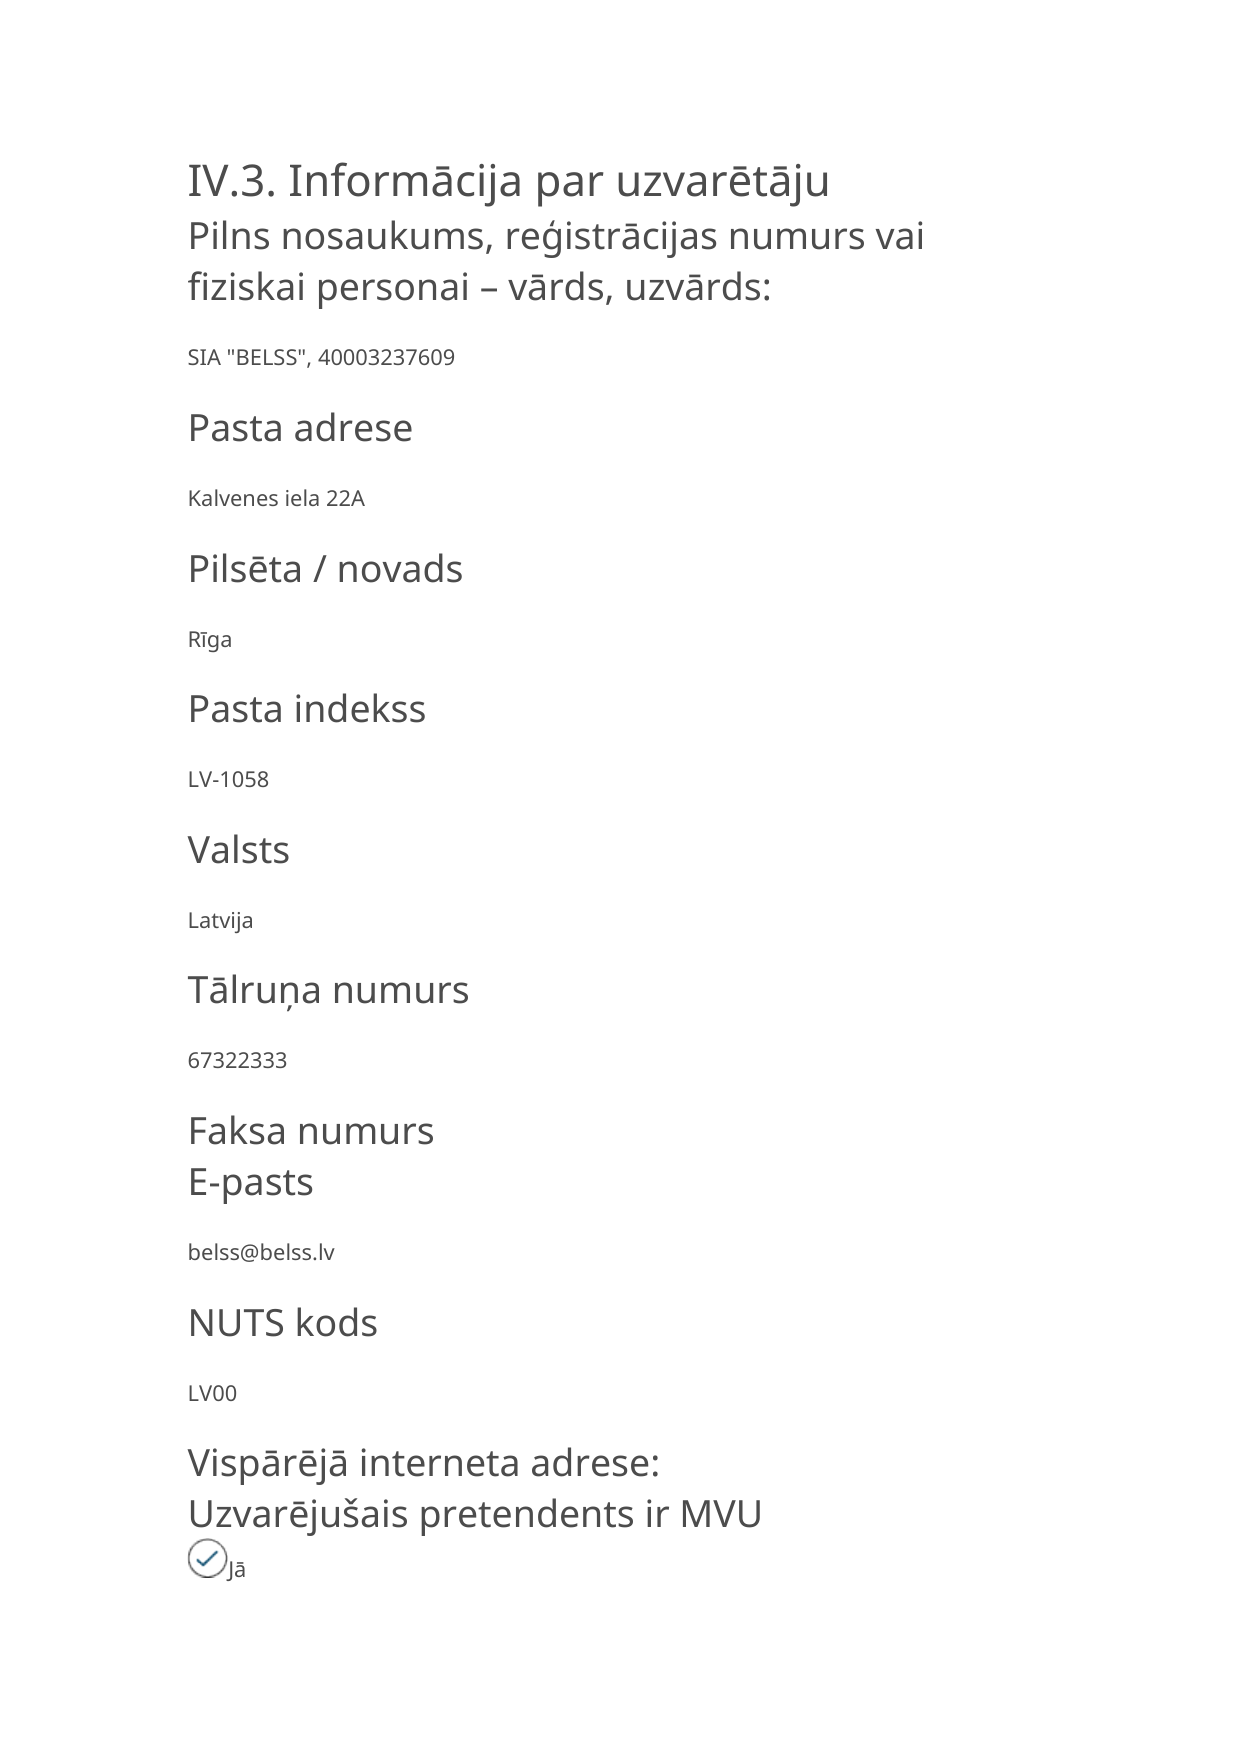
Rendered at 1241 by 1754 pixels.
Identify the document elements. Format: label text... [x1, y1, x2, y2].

text Faksa numurs [187, 1104, 1053, 1155]
text Kalvenes iela 22A [187, 481, 1053, 513]
text Pilns nosaukums, reģistrācijas numurs vai fiziskai personai – vārds, uzvārds: [187, 209, 1053, 312]
text belss@belss.lv [187, 1236, 1053, 1267]
text LV00 [187, 1376, 1053, 1407]
text Uzvarējušais pretendents ir MVU [187, 1488, 1053, 1539]
text Pilsēta / novads [187, 542, 1053, 593]
text NUTS kods [187, 1296, 1053, 1347]
text Jā [187, 1539, 1053, 1584]
text Rīga [187, 622, 1053, 653]
text 67322333 [187, 1044, 1053, 1075]
text Valsts [187, 823, 1053, 874]
picture [187, 1538, 229, 1578]
text LV-1058 [187, 763, 1053, 794]
text Tālruņa numurs [187, 964, 1053, 1015]
text Pasta adrese [187, 401, 1053, 452]
text Latvija [187, 903, 1053, 934]
text SIA "BELSS", 40003237609 [187, 341, 1053, 372]
text E-pasts [187, 1155, 1053, 1206]
text Pasta indekss [187, 682, 1053, 733]
text Vispārējā interneta adrese: [187, 1437, 1053, 1488]
text IV.3. Informācija par uzvarētāju [187, 150, 1053, 209]
